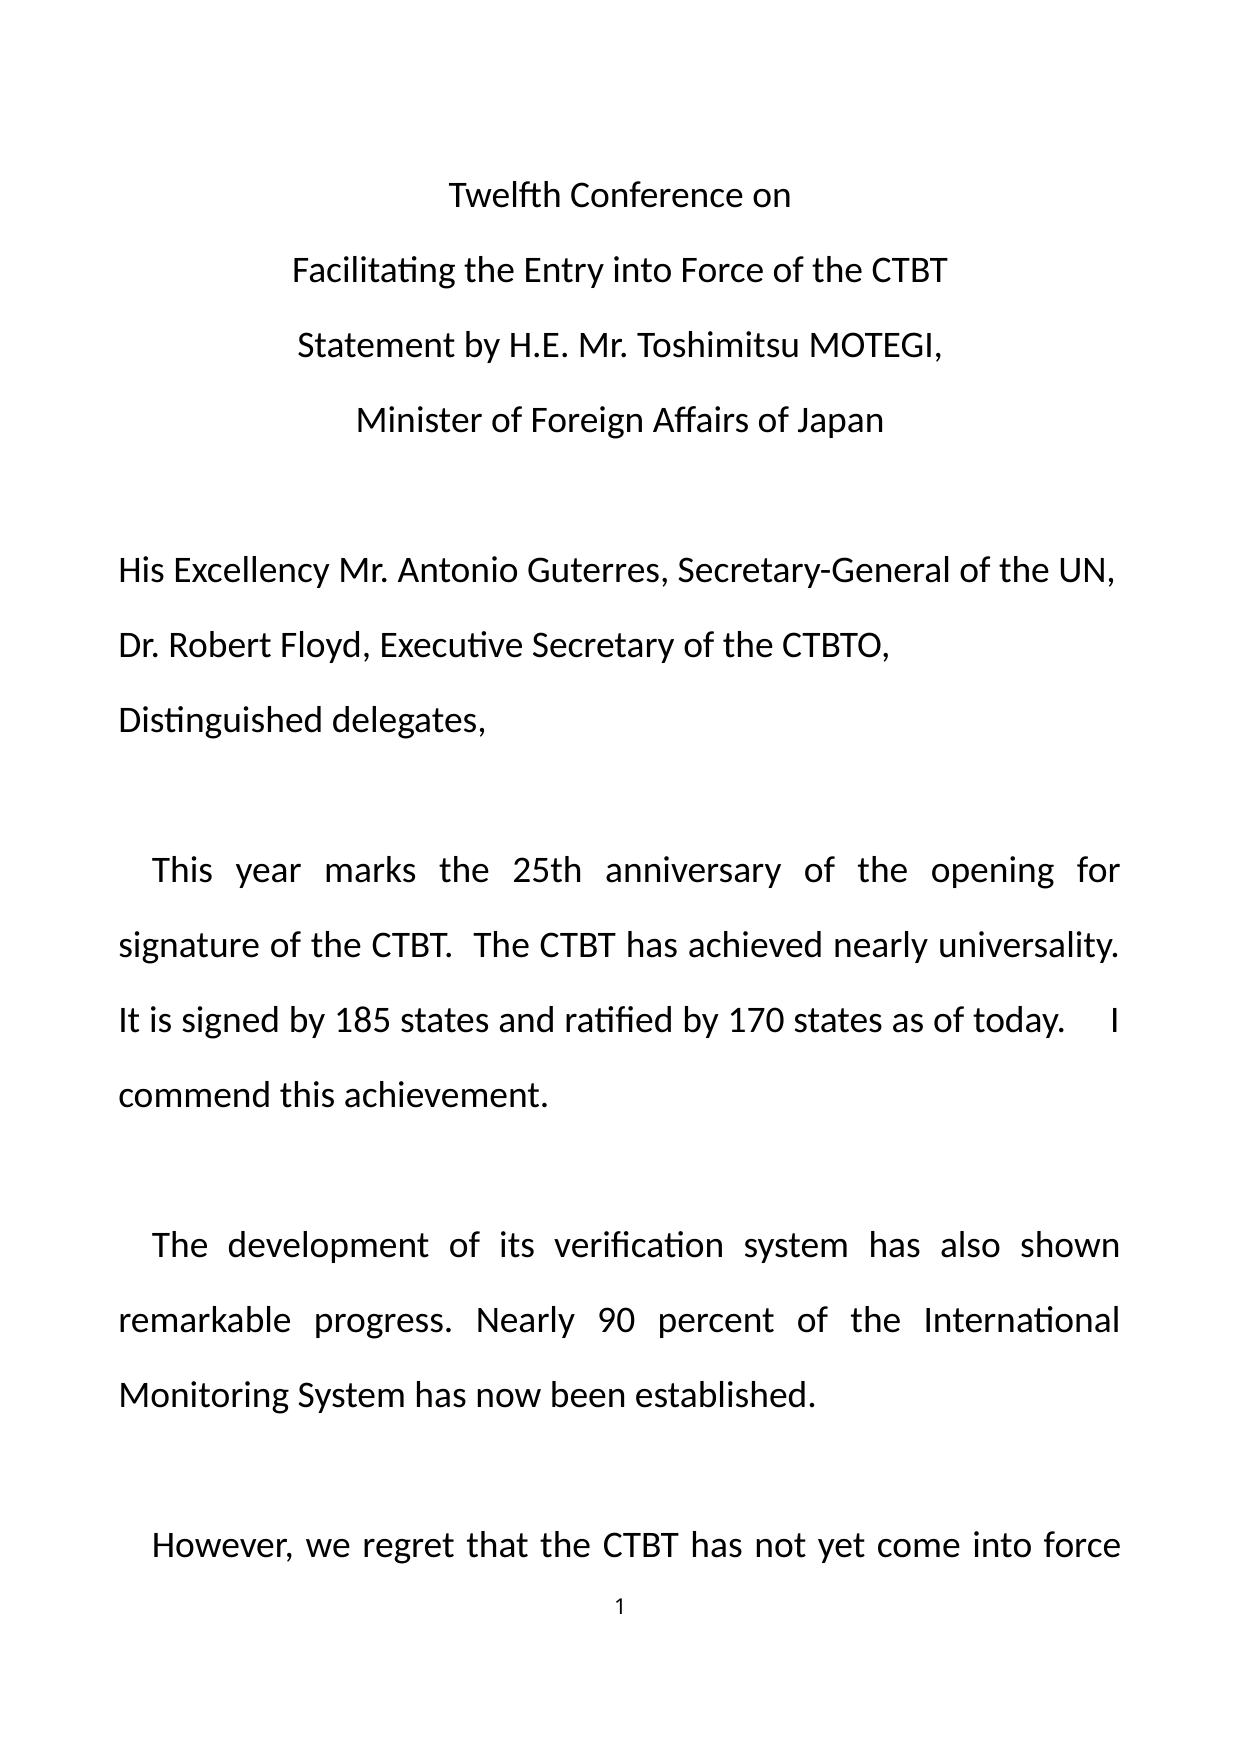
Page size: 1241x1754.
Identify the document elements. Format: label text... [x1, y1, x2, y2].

text Dr. Robert Floyd, Executive Secretary of the CTBTO, [118, 607, 1122, 682]
text Minister of Foreign Affairs of Japan [118, 382, 1122, 457]
text Statement by H.E. Mr. Toshimitsu MOTEGI, [118, 307, 1122, 382]
text Twelfth Conference on [118, 157, 1122, 232]
text Distinguished delegates, [118, 682, 1122, 757]
text This year marks the 25th anniversary of the opening for signature of the CTBT. The CTBT has achieved nearly universality. It is signed by 185 states and ratified by 170 states as of today. I commend this achievement. [118, 832, 1122, 1132]
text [118, 1507, 1122, 1582]
text His Excellency Mr. Antonio Guterres, Secretary-General of the UN, [118, 532, 1122, 607]
text Facilitating the Entry into Force of the CTBT [118, 232, 1122, 307]
text The development of its verification system has also shown remarkable progress. Nearly 90 percent of the International Monitoring System has now been established. [118, 1207, 1122, 1432]
